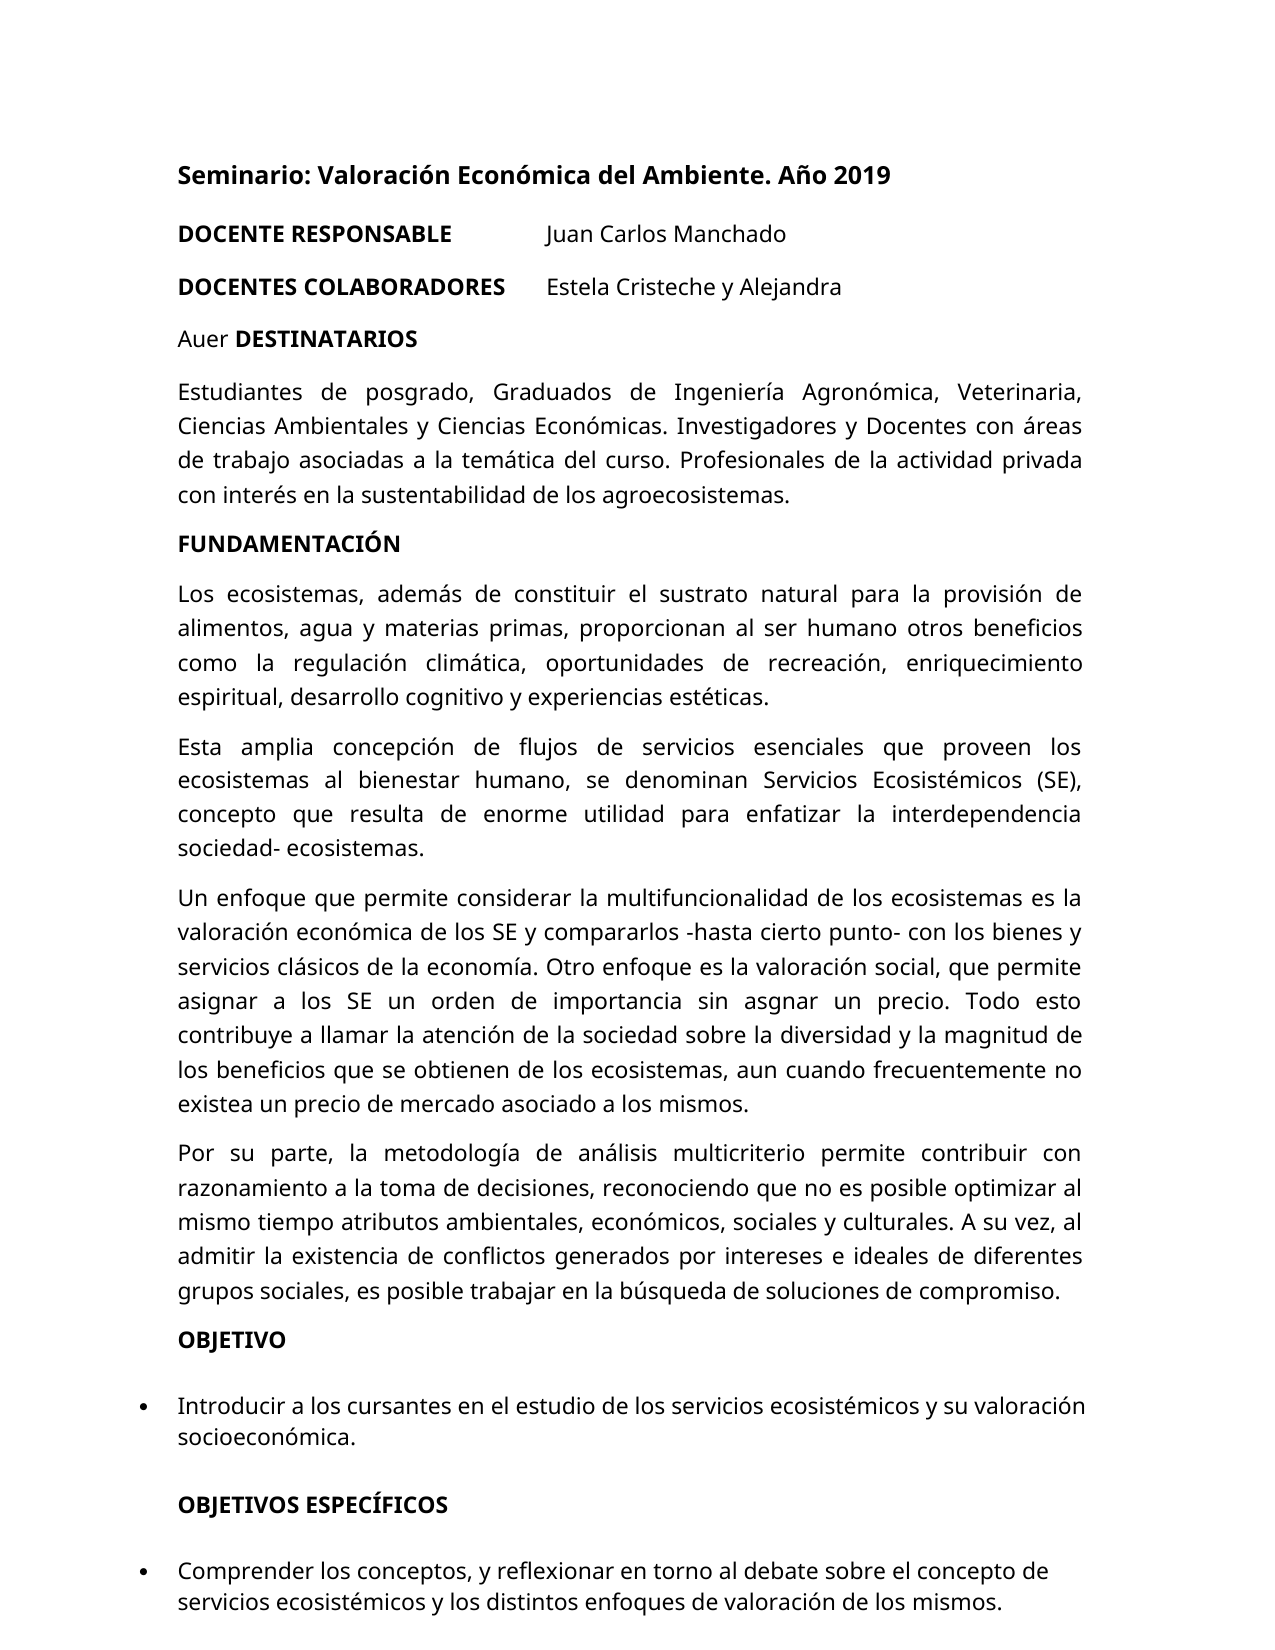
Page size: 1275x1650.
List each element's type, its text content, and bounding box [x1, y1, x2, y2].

text DOCENTE RESPONSABLE Juan Carlos Manchado DOCENTES COLABORADORES Estela Cristeche y Alejandra Auer DESTINATARIOS [177, 218, 891, 354]
subtitle OBJETIVOS ESPECÍFICOS [177, 1489, 1110, 1521]
list Introducir a los cursantes en el estudio de los servicios ecosistémicos y su valoración socioeconómica. [140, 1390, 1098, 1452]
text Esta amplia concepción de flujos de servicios esenciales que proveen los ecosistemas al bienestar humano, se denominan Servicios Ecosistémicos (SE), concepto que resulta de enorme utilidad para enfatizar la interdependencia sociedad- ecosistemas. [177, 731, 1083, 863]
text Los ecosistemas, además de constituir el sustrato natural para la provisión de alimentos, agua y materias primas, proporcionan al ser humano otros beneficios como la regulación climática, oportunidades de recreación, enriquecimiento espiritual, desarrollo cognitivo y experiencias estéticas. [177, 578, 1083, 712]
text Por su parte, la metodología de análisis multicriterio permite contribuir con razonamiento a la toma de decisiones, reconociendo que no es posible optimizar al mismo tiempo atributos ambientales, económicos, sociales y culturales. A su vez, al admitir la existencia de conflictos generados por intereses e ideales de diferentes grupos sociales, es posible trabajar en la búsqueda de soluciones de compromiso. [177, 1137, 1083, 1306]
subtitle OBJETIVO [177, 1324, 1110, 1356]
text Un enfoque que permite considerar la multifuncionalidad de los ecosistemas es la valoración económica de los SE y compararlos -hasta cierto punto- con los bienes y servicios clásicos de la economía. Otro enfoque es la valoración social, que permite asignar a los SE un orden de importancia sin asgnar un precio. Todo esto contribuye a llamar la atención de la sociedad sobre la diversidad y la magnitud de los beneficios que se obtienen de los ecosistemas, aun cuando frecuentemente no existea un precio de mercado asociado a los mismos. [177, 882, 1083, 1119]
subtitle FUNDAMENTACIÓN [177, 528, 1110, 559]
list Comprender los conceptos, y reflexionar en torno al debate sobre el concepto de servicios ecosistémicos y los distintos enfoques de valoración de los mismos. [140, 1555, 1098, 1617]
text Estudiantes de posgrado, Graduados de Ingeniería Agronómica, Veterinaria, Ciencias Ambientales y Ciencias Económicas. Investigadores y Docentes con áreas de trabajo asociadas a la temática del curso. Profesionales de la actividad privada con interés en la sustentabilidad de los agroecosistemas. [177, 376, 1083, 510]
text Seminario: Valoración Económica del Ambiente. Año 2019 [177, 158, 1110, 192]
